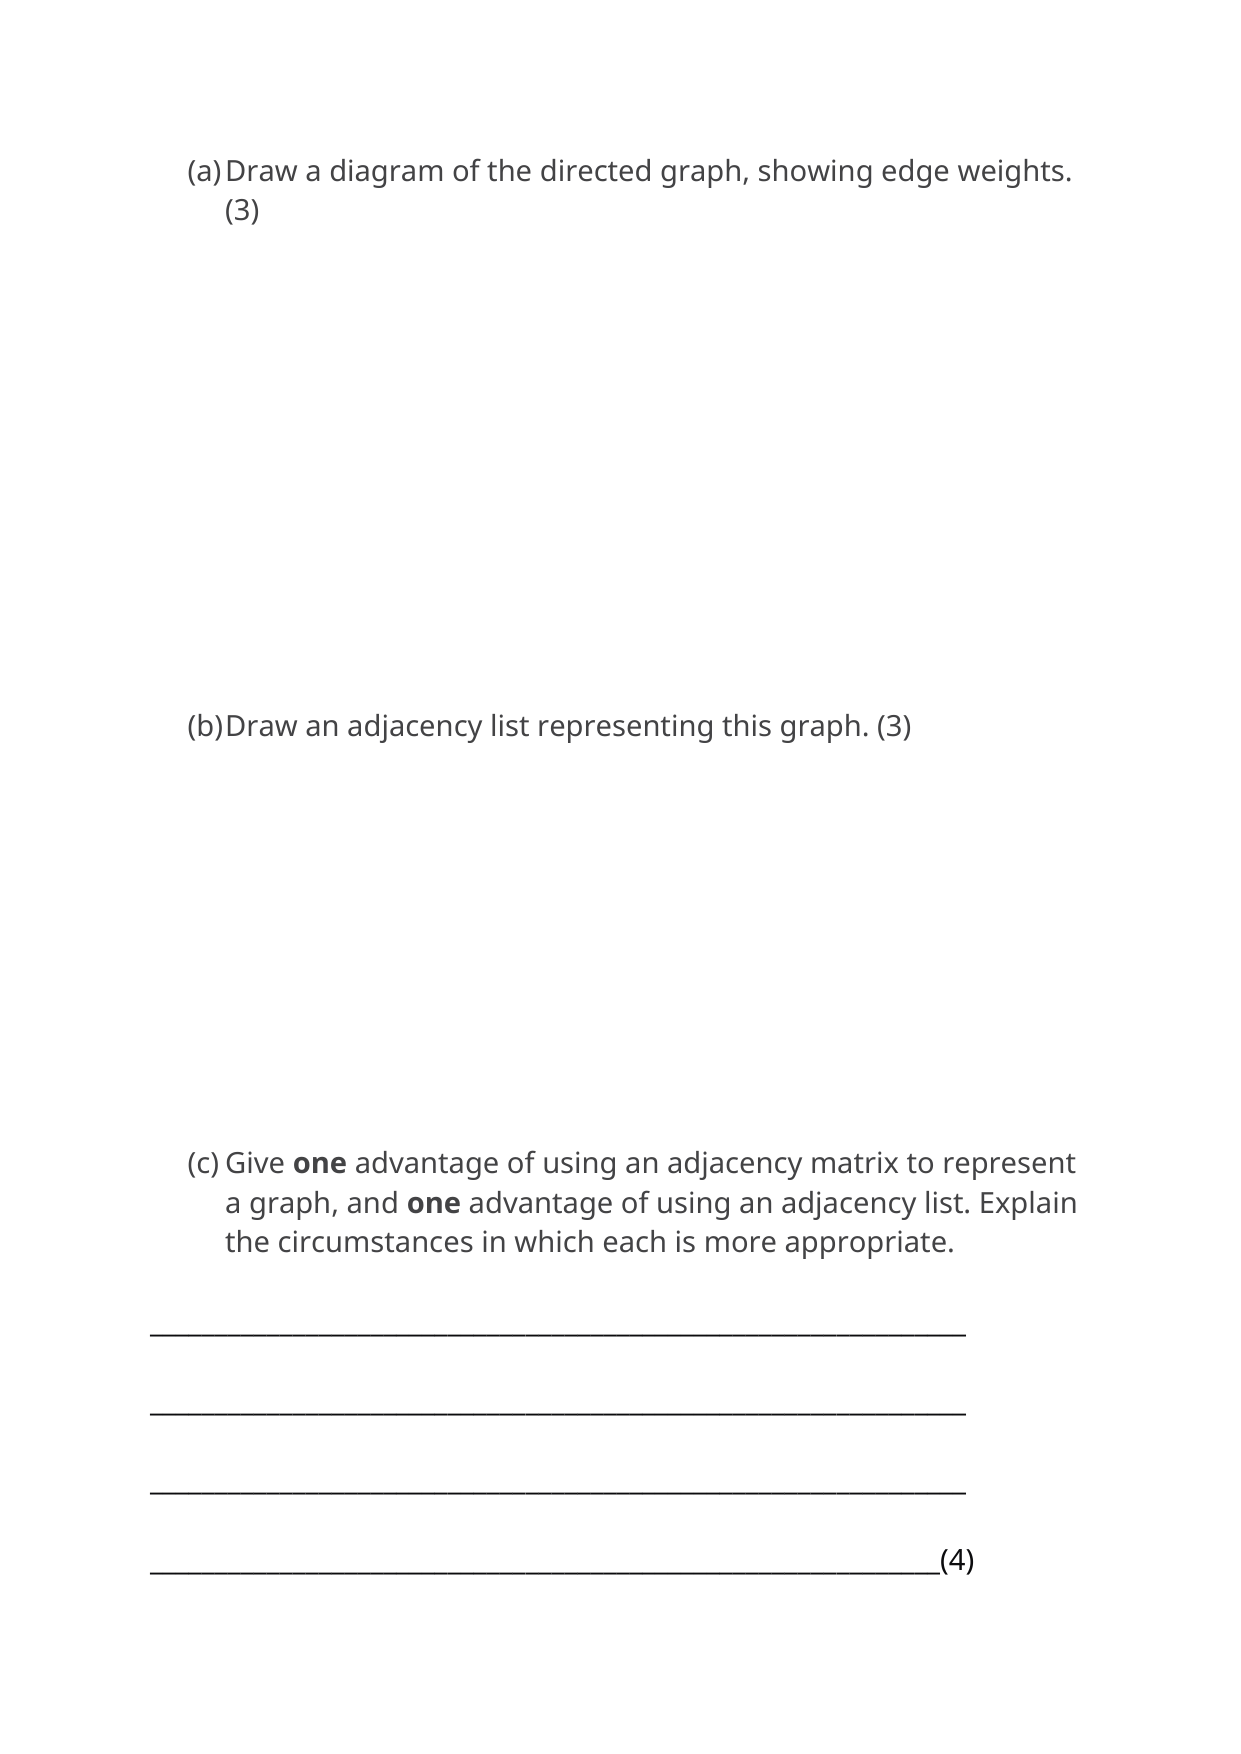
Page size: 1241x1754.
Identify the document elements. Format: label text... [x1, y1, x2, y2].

text _______________________________________________________________ [150, 1380, 1090, 1420]
list Draw a diagram of the directed graph, showing edge weights. (3) [187, 150, 1090, 229]
text _______________________________________________________________ [150, 1460, 1090, 1499]
text _____________________________________________________________(4) [150, 1539, 1090, 1579]
list Give one advantage of using an adjacency matrix to represent a graph, and one advantage of using an adjacency list. Explain the circumstances in which each is more appropriate. [187, 1142, 1090, 1261]
text _______________________________________________________________ [150, 1301, 1090, 1341]
list Draw an adjacency list representing this graph. (3) [187, 706, 1090, 745]
